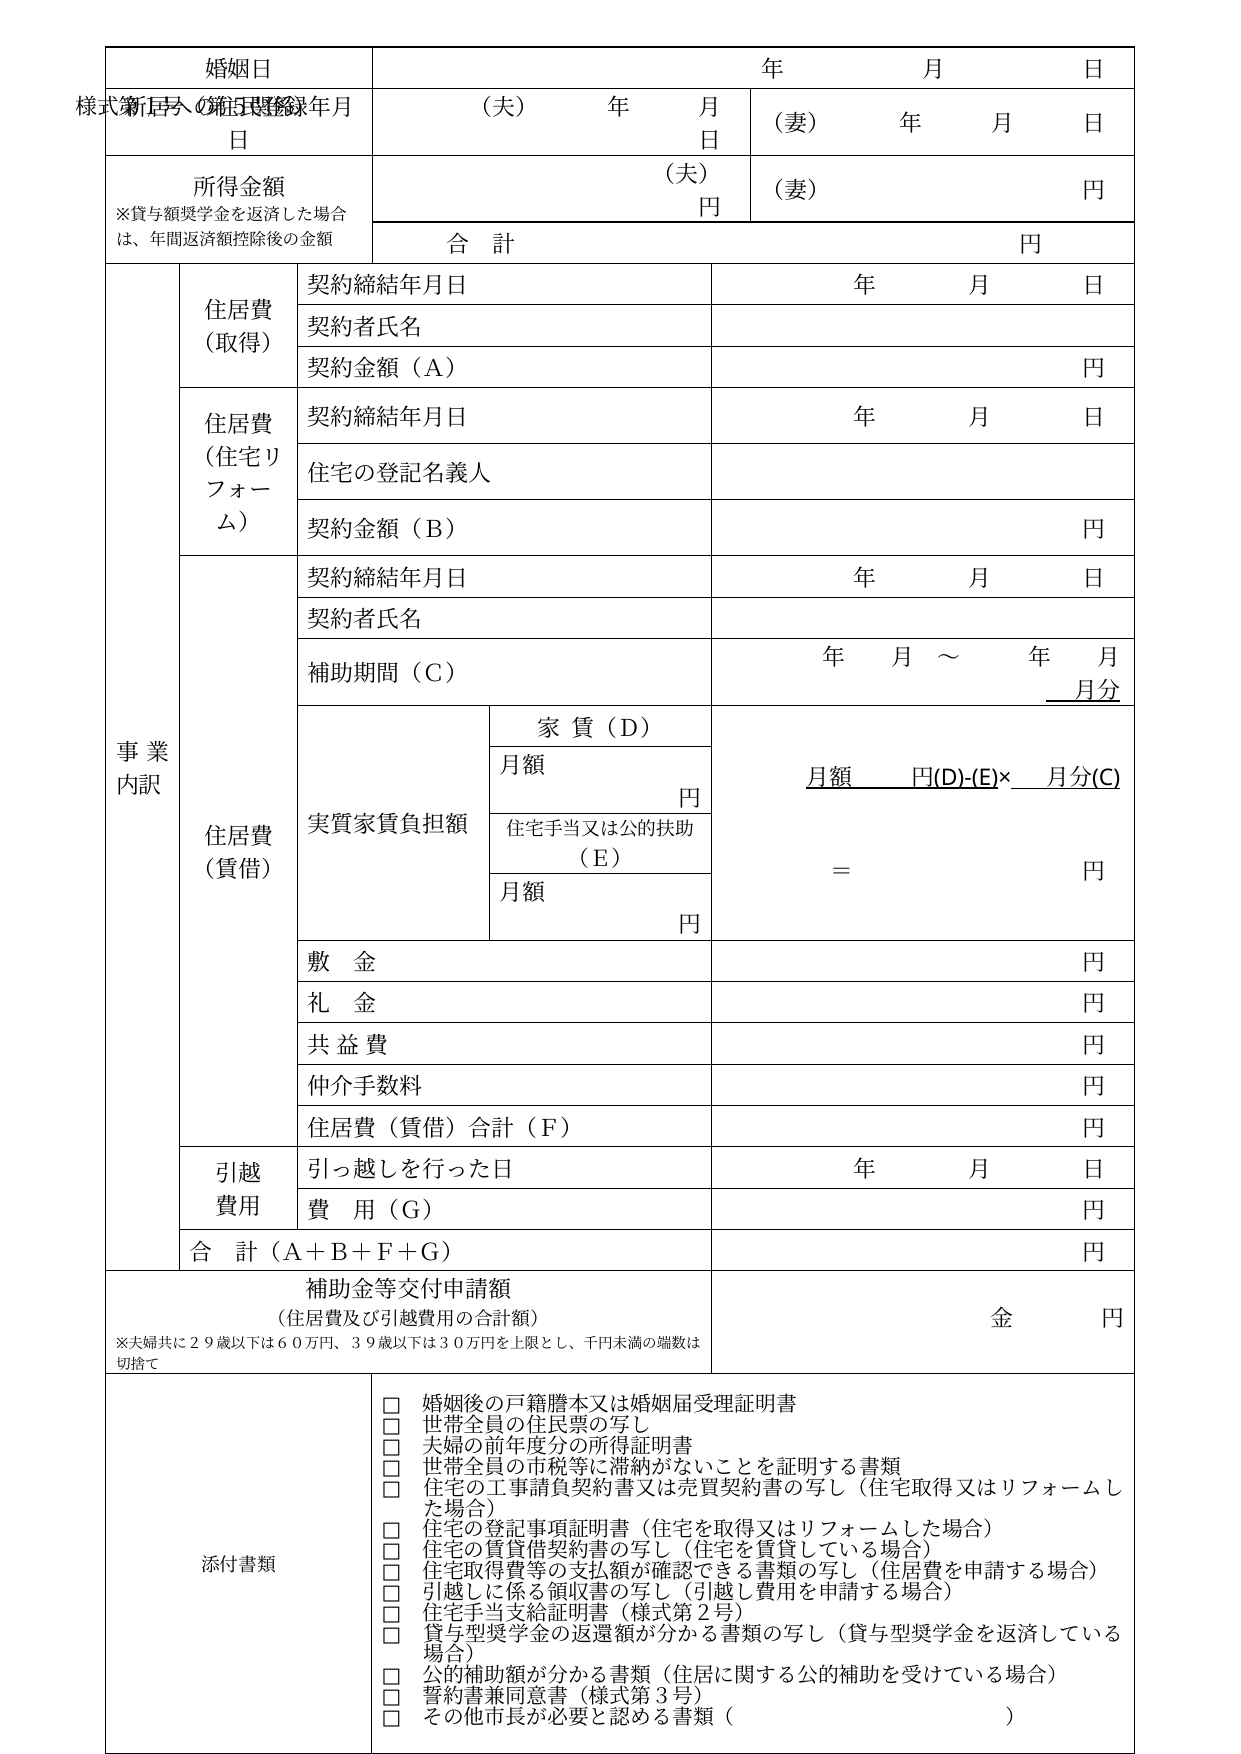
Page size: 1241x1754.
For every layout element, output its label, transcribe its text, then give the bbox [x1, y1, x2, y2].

table_cell 住居費 （取得） [180, 264, 297, 387]
table_cell 円 [712, 1065, 1134, 1105]
table_cell 費用（Ｇ） [298, 1189, 711, 1229]
table_cell 家賃（Ｄ） [490, 706, 711, 746]
table_cell 実質家賃負担額 [298, 706, 489, 939]
table_cell 所得金額 ※貸与額奨学金を返済した場合は、年間返済額控除後の金額 [106, 156, 372, 263]
table_cell 礼金 [298, 982, 711, 1022]
table_cell 契約締結年月日 [298, 556, 711, 597]
table_cell 円 [712, 1023, 1134, 1063]
table_cell （夫） 年 月 日 [373, 89, 750, 154]
table_cell 契約締結年月日 [298, 388, 711, 443]
table_cell 契約者氏名 [298, 598, 711, 638]
table_cell 年 月 日 [712, 1147, 1134, 1188]
table_cell 事業内訳 [106, 264, 179, 1270]
table_cell （妻） 年 月 日 [751, 89, 1134, 154]
table_cell 年 月 日 [712, 556, 1134, 597]
table_cell 共益費 [298, 1023, 711, 1063]
table_cell 住居費（賃借）合計（Ｆ） [298, 1106, 711, 1146]
table_cell 住居費（住宅リフォーム） [180, 388, 297, 555]
table_cell [712, 305, 1134, 346]
table_cell 月額 円(D)-(E)× 月分(C) ＝ 円 [712, 706, 1134, 939]
table_header 年 月 日 [373, 48, 1134, 88]
table_cell 合計（Ａ＋Ｂ＋Ｆ＋Ｇ） [180, 1230, 711, 1270]
table_cell 円 [712, 941, 1134, 981]
table_cell 補助期間（Ｃ） [298, 639, 711, 705]
table_cell 月額 円 [490, 874, 711, 939]
table_cell （夫） 円 [373, 156, 750, 221]
table_cell 円 [712, 1230, 1134, 1270]
table_cell 合 計 円 [373, 223, 1134, 263]
table_cell 金 円 [712, 1271, 1134, 1373]
table_cell 円 [712, 1189, 1134, 1229]
table_cell 引越 費用 [180, 1147, 297, 1229]
table_cell 補助金等交付申請額 （住居費及び引越費用の合計額） ※夫婦共に２９歳以下は６０万円、３９歳以下は３０万円を上限とし、千円未満の端数は切捨て [106, 1271, 711, 1373]
table_header 婚姻日 [106, 48, 372, 88]
table_cell [712, 598, 1134, 638]
table_cell □ 婚姻後の戸籍謄本又は婚姻届受理証明書 □ 世帯全員の住民票の写し □ 夫婦の前年度分の所得証明書 □ 世帯全員の市税等に滞納がないことを証明する書類 □ 住宅の工事請負契約書又は売買契約書の写し（住宅取得又はリフォームした場合） □ 住宅の登記事項証明書（住宅を取得又はリフォームした場合） □ 住宅の賃貸借契約書の写し（住宅を賃貸している場合） □ 住宅取得費等の支払額が確認できる書類の写し（住居費を申請する場合） □ 引越しに係る領収書の写し（引越し費用を申請する場合） □ 住宅手当支給証明書（様式第２号） □ 貸与型奨学金の返還額が分かる書類の写し（貸与型奨学金を返済している場合） □ 公的補助額が分かる書類（住居に関する公的補助を受けている場合） □ 誓約書兼同意書（様式第３号） □ その他市長が必要と認める書類（ ） [372, 1374, 1134, 1753]
table_cell 引っ越しを行った日 [298, 1147, 711, 1188]
table_cell 新居への住民登録年月日 [106, 89, 372, 154]
table_cell 円 [712, 982, 1134, 1022]
table_cell 契約締結年月日 [298, 264, 711, 304]
table_cell 年 月 ～ 年 月 月分 [712, 639, 1134, 705]
table_cell 添付書類 [106, 1374, 371, 1753]
table_cell 年 月 日 [712, 388, 1134, 443]
table_cell 円 [712, 1106, 1134, 1146]
table_cell 円 [712, 347, 1134, 387]
table_cell 契約金額（Ａ） [298, 347, 711, 387]
table_cell 契約金額（Ｂ） [298, 500, 711, 555]
table_cell （妻） 円 [751, 156, 1134, 221]
table_cell 契約者氏名 [298, 305, 711, 346]
table_cell 住宅の登記名義人 [298, 444, 711, 499]
table_cell 円 [712, 500, 1134, 555]
table_cell 年 月 日 [712, 264, 1134, 304]
table_cell 仲介手数料 [298, 1065, 711, 1105]
table_cell 住宅手当又は公的扶助（Ｅ） [490, 814, 711, 873]
table_cell 敷金 [298, 941, 711, 981]
table_cell [712, 444, 1134, 499]
table_cell 月額 円 [490, 747, 711, 813]
table_cell 住居費 （賃借） [180, 556, 297, 1146]
